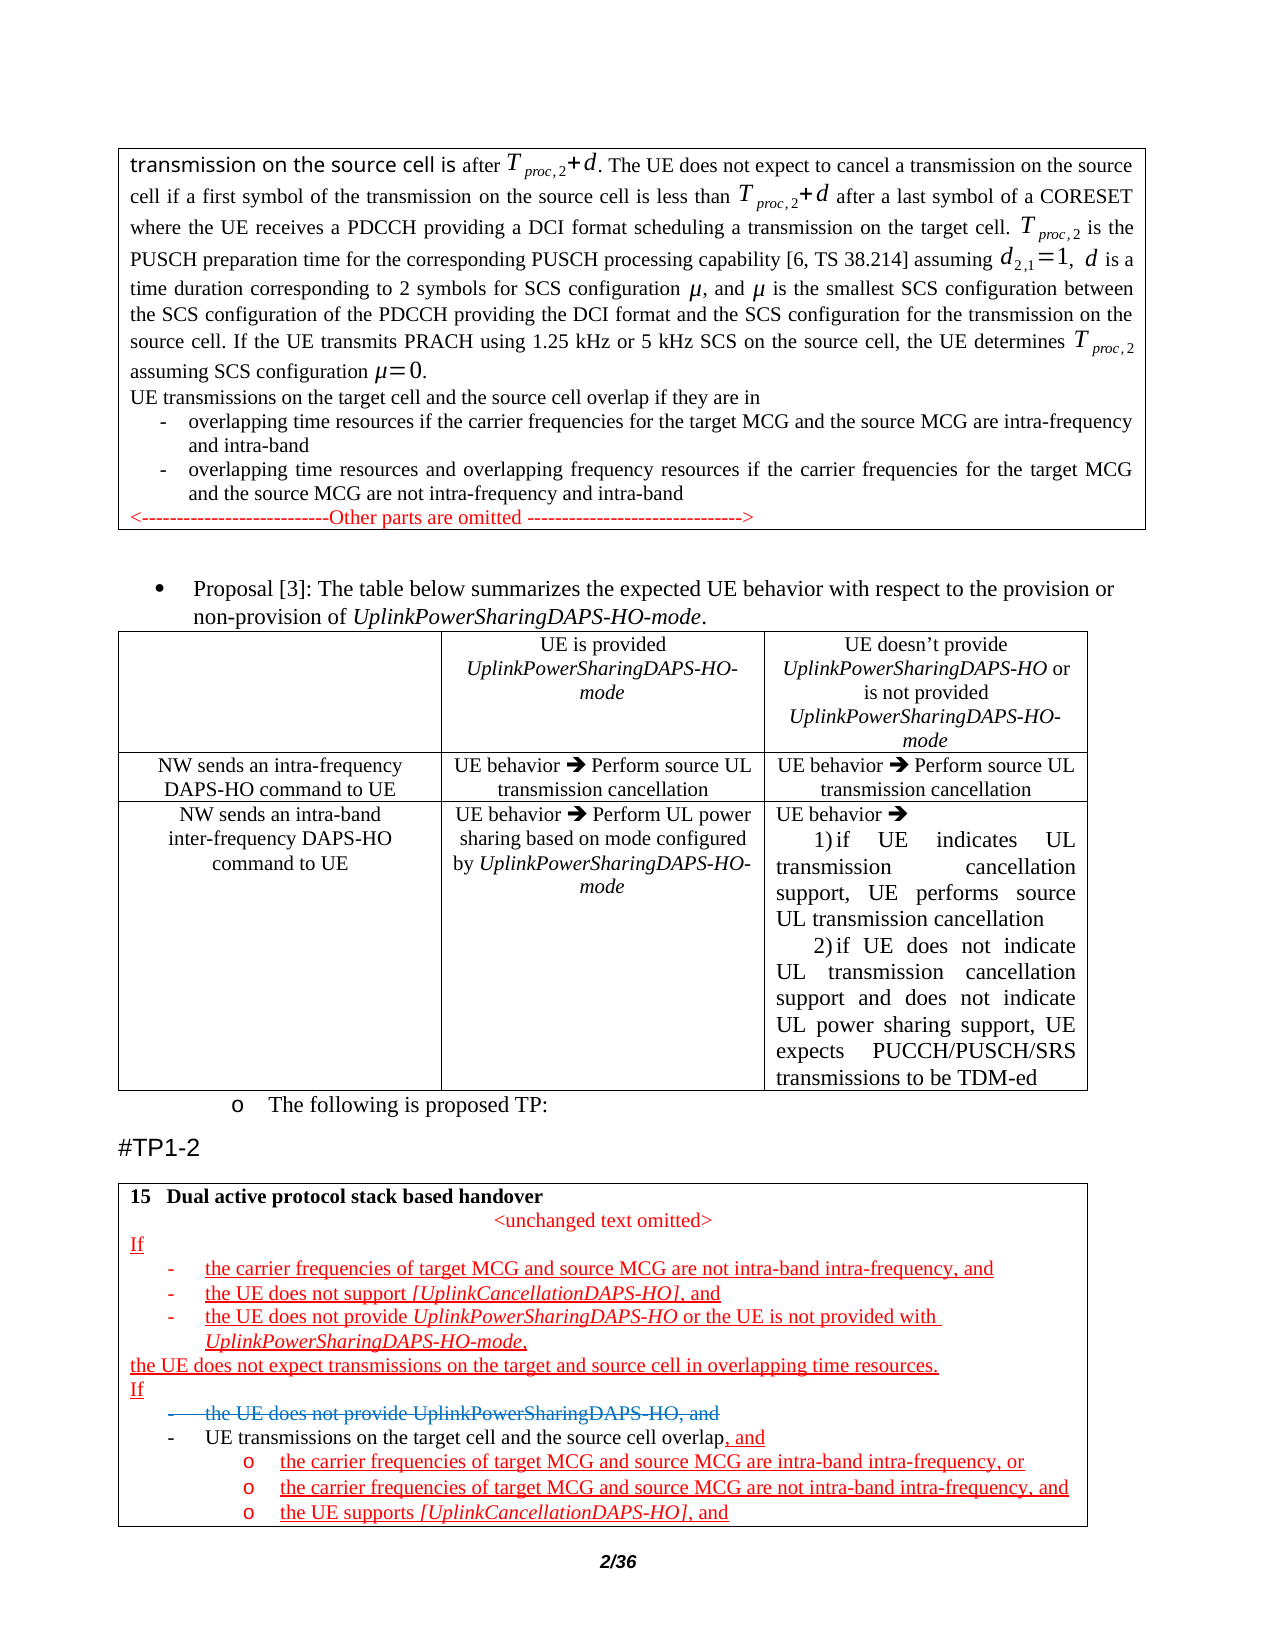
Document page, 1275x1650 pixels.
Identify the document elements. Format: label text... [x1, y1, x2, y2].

list Proposal [3]: The table below summarizes the expected UE behavior with respect to the provision or non-provision of UplinkPowerSharingDAPS-HO-mode. [156, 575, 1157, 629]
table_cell NW sends an intra-band inter-frequency DAPS-HO command to UE [119, 802, 441, 1090]
table_header [119, 632, 441, 752]
table_cell UE behavior Perform source UL transmission cancellation [442, 753, 764, 801]
table_header UE doesn’t provide UplinkPowerSharingDAPS-HO or is not provided UplinkPowerSharingDAPS-HO-mode [765, 632, 1087, 752]
list The following is proposed TP: [231, 1091, 1157, 1119]
table_cell UE behavior Perform source UL transmission cancellation [765, 753, 1087, 801]
table_cell NW sends an intra-frequency DAPS-HO command to UE [119, 753, 441, 801]
table_cell UE behavior Perform UL power sharing based on mode configured by UplinkPowerSharingDAPS-HO-mode [442, 802, 764, 1090]
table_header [119, 149, 1145, 529]
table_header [119, 1184, 1087, 1526]
table_header UE is provided UplinkPowerSharingDAPS-HO-mode [442, 632, 764, 752]
table_cell UE behavior if UE indicates UL transmission cancellation support, UE performs source UL transmission cancellation if UE does not indicate UL transmission cancellation support and does not indicate UL power sharing support, UE expects PUCCH/PUSCH/SRS transmissions to be TDM-ed [765, 802, 1087, 1090]
subtitle #TP1-2 [118, 1133, 1157, 1162]
